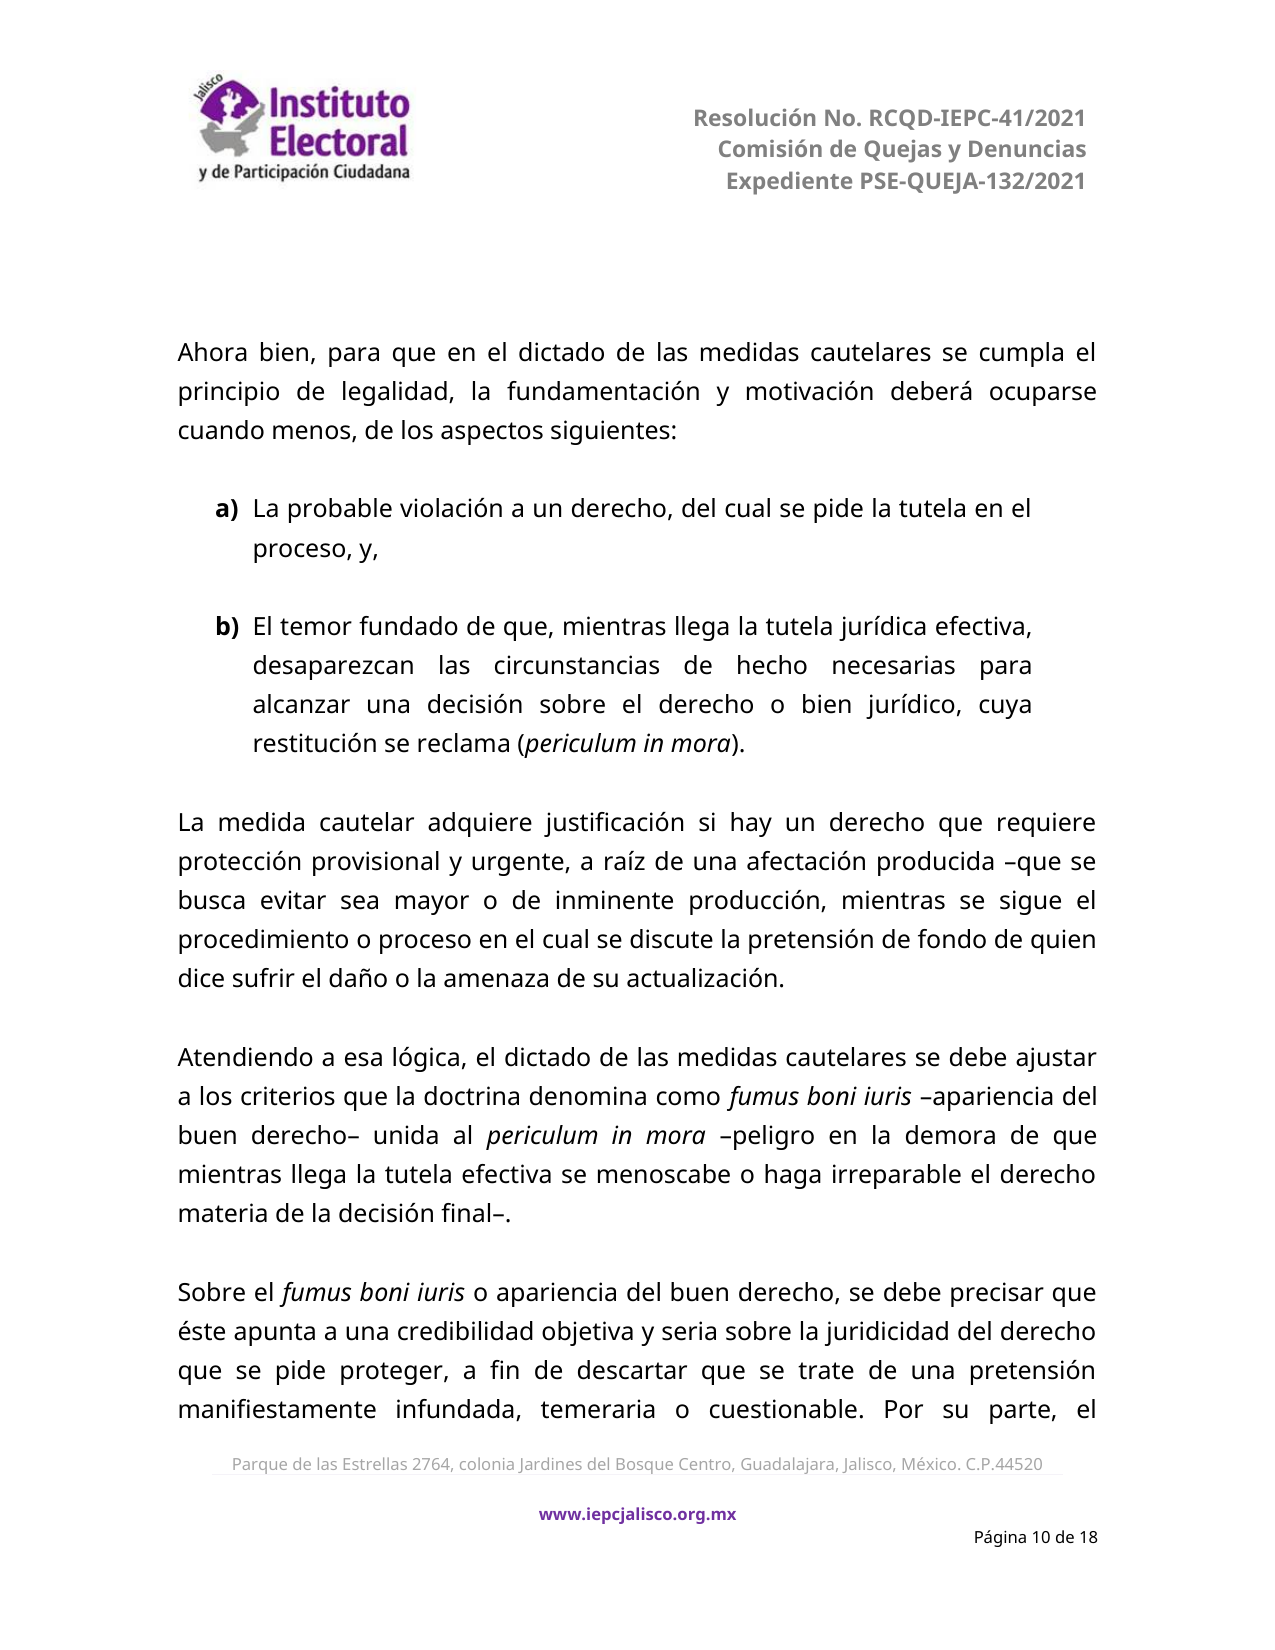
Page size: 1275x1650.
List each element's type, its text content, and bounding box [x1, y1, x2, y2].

text La medida cautelar adquiere justificación si hay un derecho que requiere protección provisional y urgente, a raíz de una afectación producida –que se busca evitar sea mayor o de inminente producción, mientras se sigue el procedimiento o proceso en el cual se discute la pretensión de fondo de quien dice sufrir el daño o la amenaza de su actualización. [177, 804, 1098, 995]
list El temor fundado de que, mientras llega la tutela jurídica efectiva, desaparezcan las circunstancias de hecho necesarias para alcanzar una decisión sobre el derecho o bien jurídico, cuya restitución se reclama (periculum in mora). [215, 609, 1033, 760]
text Ahora bien, para que en el dictado de las medidas cautelares se cumpla el principio de legalidad, la fundamentación y motivación deberá ocuparse cuando menos, de los aspectos siguientes: [177, 334, 1098, 447]
text Atendiendo a esa lógica, el dictado de las medidas cautelares se debe ajustar a los criterios que la doctrina denomina como fumus boni iuris –apariencia del buen derecho– unida al periculum in mora –peligro en la demora de que mientras llega la tutela efectiva se menoscabe o haga irreparable el derecho materia de la decisión final–. [177, 1039, 1098, 1230]
list La probable violación a un derecho, del cual se pide la tutela en el proceso, y, [215, 491, 1033, 564]
picture [188, 70, 417, 192]
